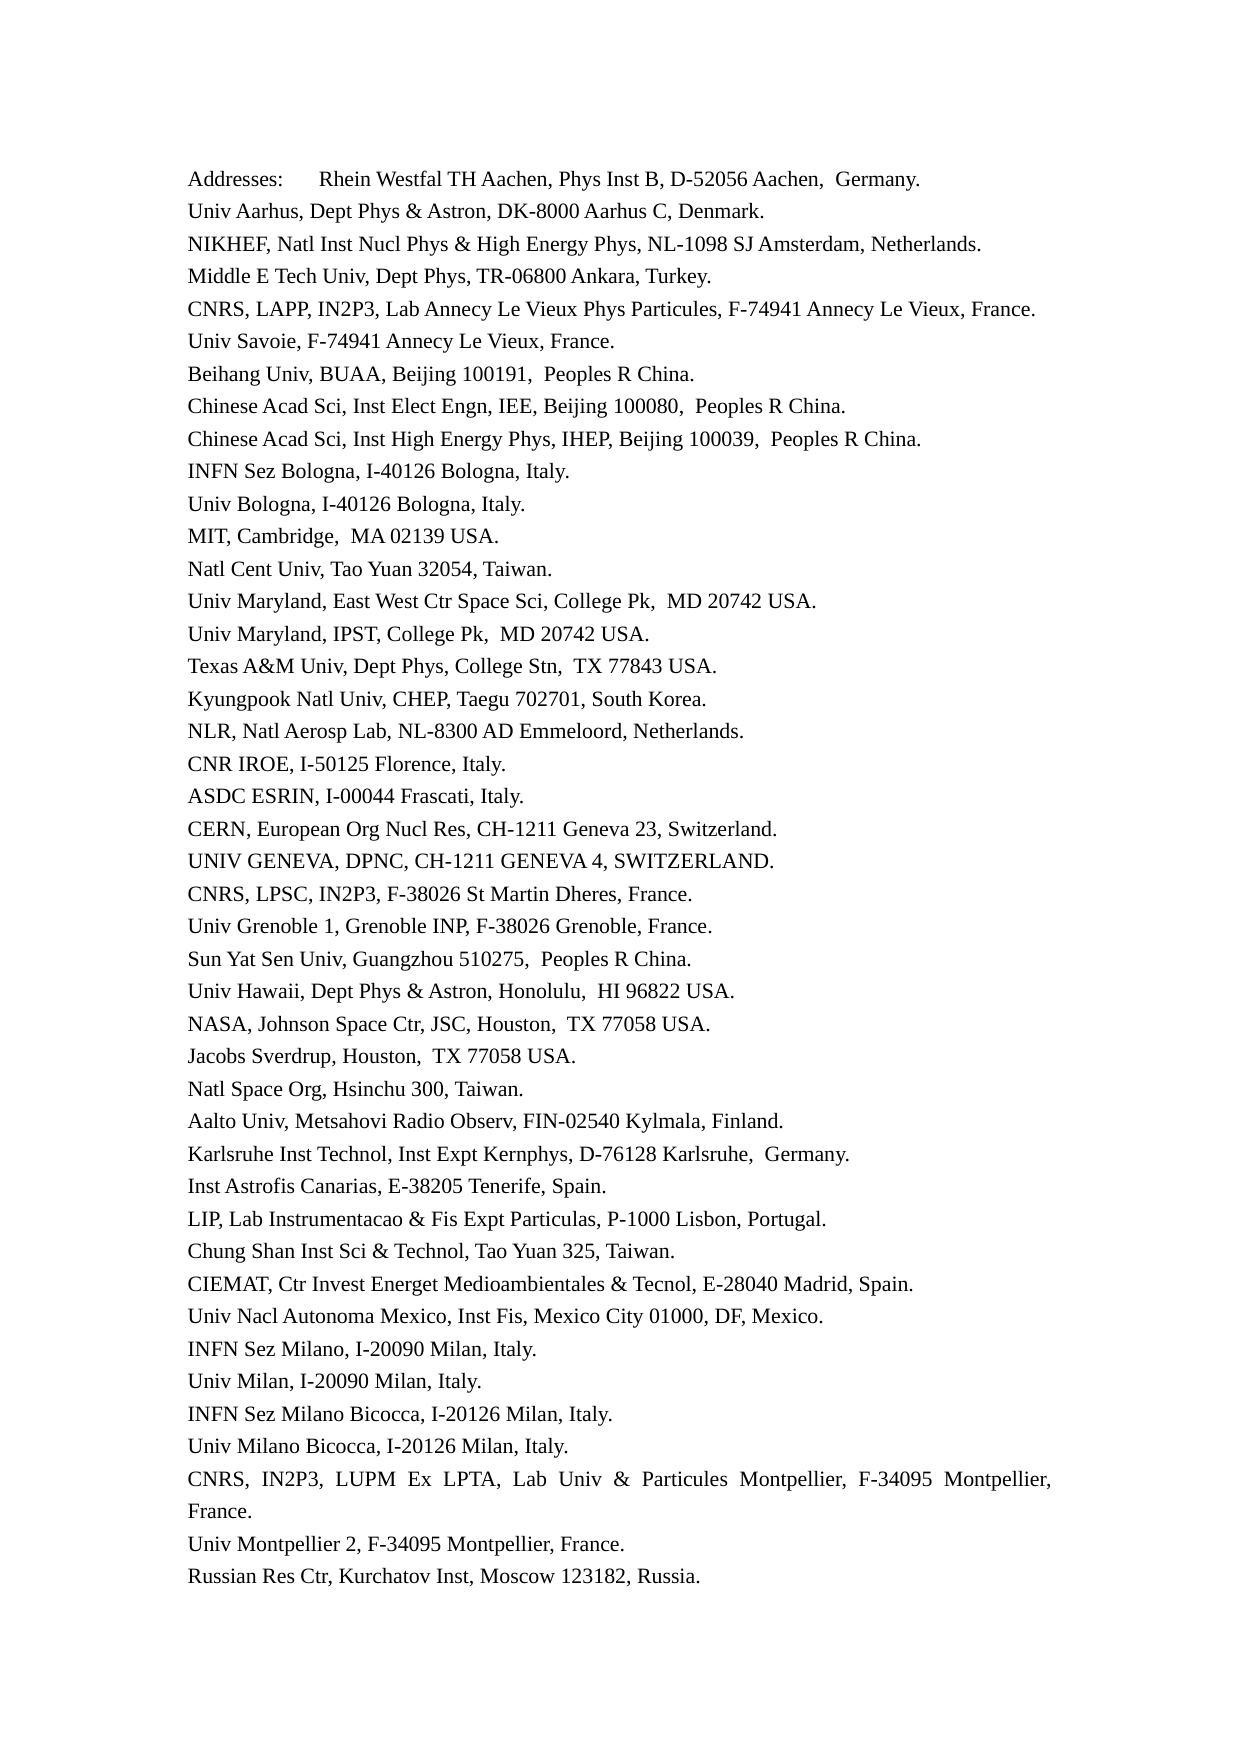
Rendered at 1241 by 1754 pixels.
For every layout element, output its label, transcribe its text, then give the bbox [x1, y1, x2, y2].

list Sun Yat Sen Univ, Guangzhou 510275, Peoples R China. [187, 942, 1053, 974]
list INFN Sez Milano, I-20090 Milan, Italy. [187, 1332, 1053, 1364]
list Univ Maryland, East West Ctr Space Sci, College Pk, MD 20742 USA. [187, 584, 1053, 617]
list CNR IROE, I-50125 Florence, Italy. [187, 747, 1053, 779]
list Univ Bologna, I-40126 Bologna, Italy. [187, 487, 1053, 519]
list Univ Nacl Autonoma Mexico, Inst Fis, Mexico City 01000, DF, Mexico. [187, 1299, 1053, 1332]
list Jacobs Sverdrup, Houston, TX 77058 USA. [187, 1039, 1053, 1072]
list Inst Astrofis Canarias, E-38205 Tenerife, Spain. [187, 1169, 1053, 1202]
list CIEMAT, Ctr Invest Energet Medioambientales & Tecnol, E-28040 Madrid, Spain. [187, 1267, 1053, 1299]
list UNIV GENEVA, DPNC, CH-1211 GENEVA 4, SWITZERLAND. [187, 844, 1053, 877]
list Univ Milan, I-20090 Milan, Italy. [187, 1364, 1053, 1397]
list ASDC ESRIN, I-00044 Frascati, Italy. [187, 779, 1053, 812]
list Univ Savoie, F-74941 Annecy Le Vieux, France. [187, 324, 1053, 357]
list Univ Milano Bicocca, I-20126 Milan, Italy. [187, 1429, 1053, 1462]
list Natl Cent Univ, Tao Yuan 32054, Taiwan. [187, 552, 1053, 584]
list CNRS, LPSC, IN2P3, F-38026 St Martin Dheres, France. [187, 877, 1053, 909]
list NLR, Natl Aerosp Lab, NL-8300 AD Emmeloord, Netherlands. [187, 714, 1053, 747]
list INFN Sez Bologna, I-40126 Bologna, Italy. [187, 454, 1053, 487]
list CNRS, IN2P3, LUPM Ex LPTA, Lab Univ & Particules Montpellier, F-34095 Montpellier, France. [187, 1462, 1053, 1527]
list Chinese Acad Sci, Inst Elect Engn, IEE, Beijing 100080, Peoples R China. [187, 389, 1053, 422]
list Univ Hawaii, Dept Phys & Astron, Honolulu, HI 96822 USA. [187, 974, 1053, 1007]
list CERN, European Org Nucl Res, CH-1211 Geneva 23, Switzerland. [187, 812, 1053, 844]
list NIKHEF, Natl Inst Nucl Phys & High Energy Phys, NL-1098 SJ Amsterdam, Netherlands. [187, 227, 1053, 259]
list Univ Aarhus, Dept Phys & Astron, DK-8000 Aarhus C, Denmark. [187, 194, 1053, 227]
list Texas A&M Univ, Dept Phys, College Stn, TX 77843 USA. [187, 649, 1053, 682]
list Beihang Univ, BUAA, Beijing 100191, Peoples R China. [187, 357, 1053, 389]
list Natl Space Org, Hsinchu 300, Taiwan. [187, 1072, 1053, 1104]
list CNRS, LAPP, IN2P3, Lab Annecy Le Vieux Phys Particules, F-74941 Annecy Le Vieux, France. [187, 292, 1053, 324]
list LIP, Lab Instrumentacao & Fis Expt Particulas, P-1000 Lisbon, Portugal. [187, 1202, 1053, 1234]
list MIT, Cambridge, MA 02139 USA. [187, 519, 1053, 552]
list Univ Grenoble 1, Grenoble INP, F-38026 Grenoble, France. [187, 909, 1053, 942]
list Aalto Univ, Metsahovi Radio Observ, FIN-02540 Kylmala, Finland. [187, 1104, 1053, 1137]
list Addresses: Rhein Westfal TH Aachen, Phys Inst B, D-52056 Aachen, Germany. [187, 162, 1053, 194]
list INFN Sez Milano Bicocca, I-20126 Milan, Italy. [187, 1397, 1053, 1429]
list Chung Shan Inst Sci & Technol, Tao Yuan 325, Taiwan. [187, 1234, 1053, 1267]
list Karlsruhe Inst Technol, Inst Expt Kernphys, D-76128 Karlsruhe, Germany. [187, 1137, 1053, 1169]
list Kyungpook Natl Univ, CHEP, Taegu 702701, South Korea. [187, 682, 1053, 714]
list Univ Montpellier 2, F-34095 Montpellier, France. [187, 1527, 1053, 1559]
list Russian Res Ctr, Kurchatov Inst, Moscow 123182, Russia. [187, 1559, 1053, 1592]
list Univ Maryland, IPST, College Pk, MD 20742 USA. [187, 617, 1053, 649]
list NASA, Johnson Space Ctr, JSC, Houston, TX 77058 USA. [187, 1007, 1053, 1039]
list Chinese Acad Sci, Inst High Energy Phys, IHEP, Beijing 100039, Peoples R China. [187, 422, 1053, 454]
list Middle E Tech Univ, Dept Phys, TR-06800 Ankara, Turkey. [187, 259, 1053, 292]
